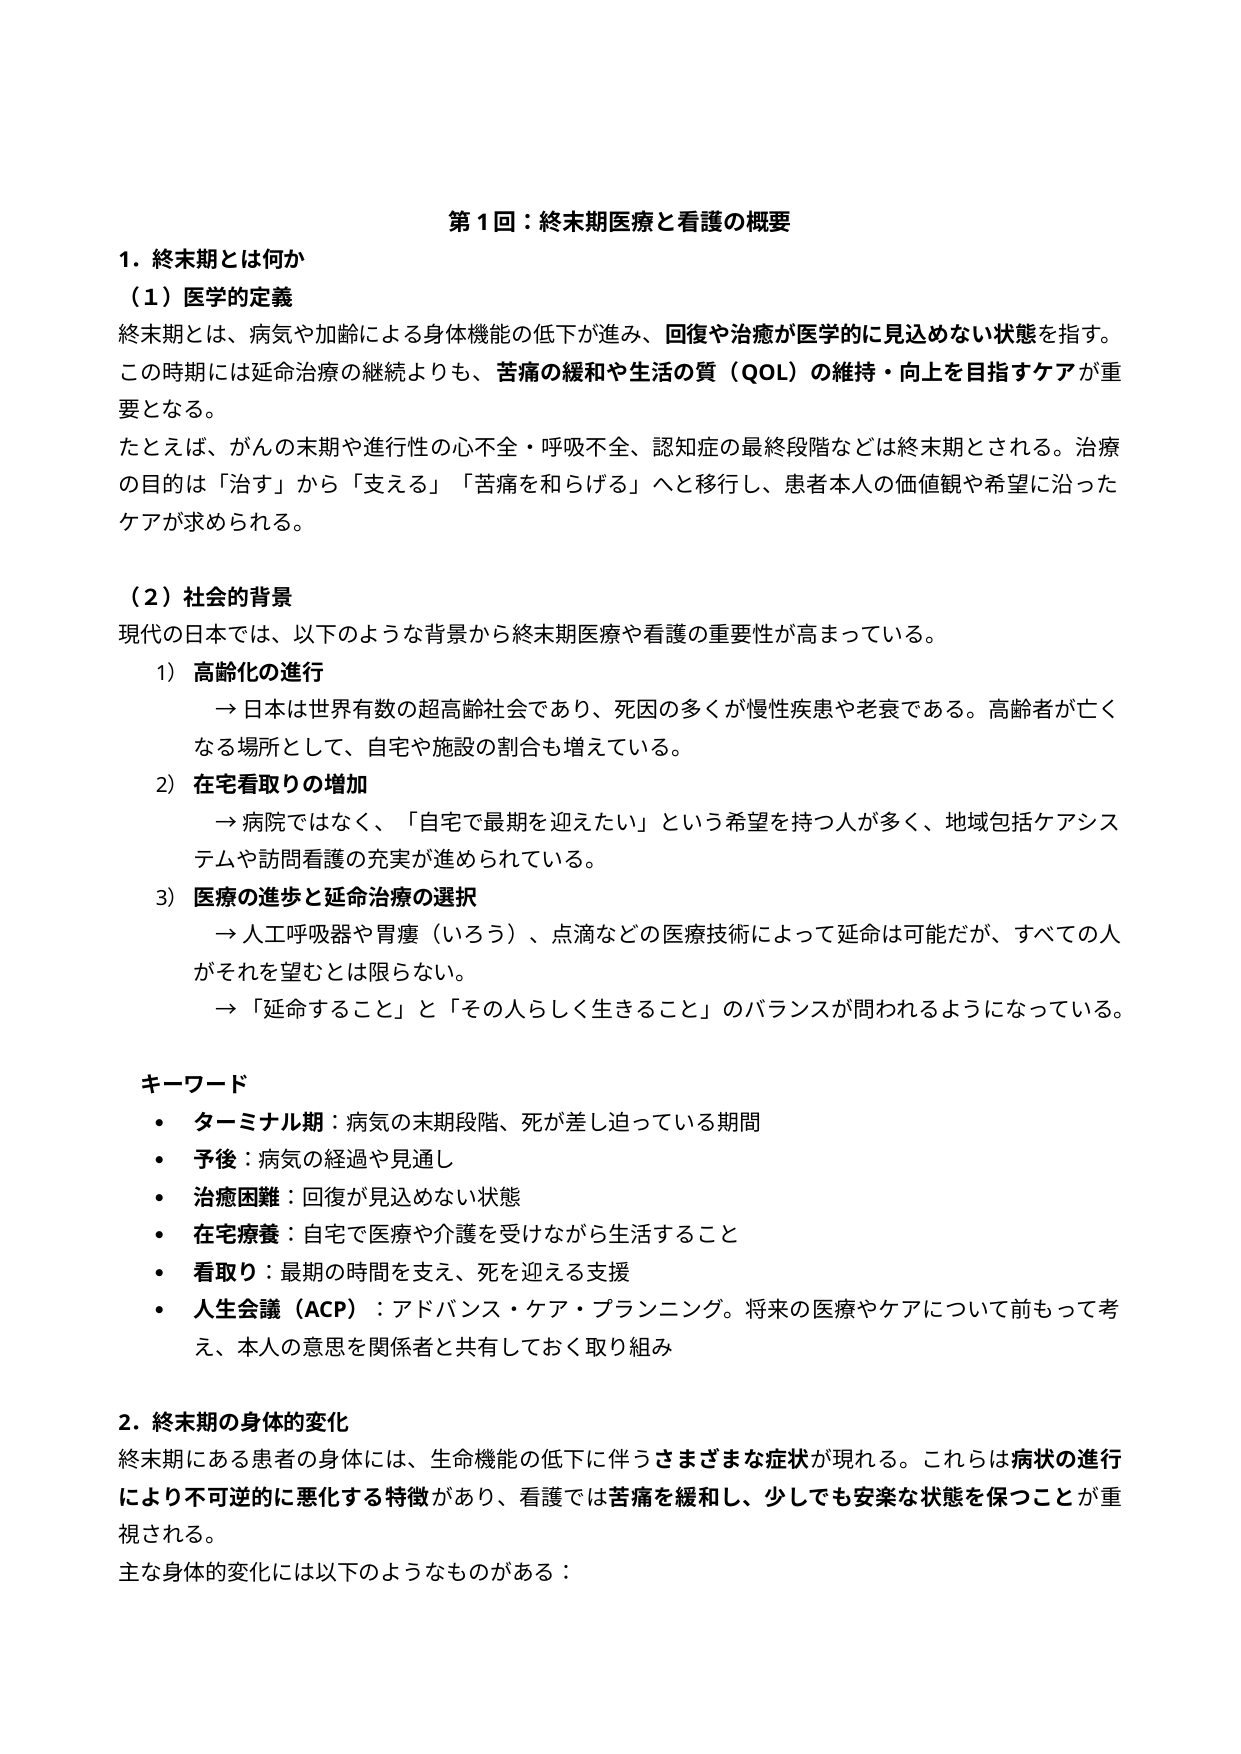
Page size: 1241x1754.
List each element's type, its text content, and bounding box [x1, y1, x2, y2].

list ターミナル期：病気の末期段階、死が差し迫っている期間 [156, 1102, 1122, 1139]
text 主な身体的変化には以下のようなものがある： [118, 1552, 1122, 1589]
list 高齢化の進行 → 日本は世界有数の超高齢社会であり、死因の多くが慢性疾患や老衰である。高齢者が亡くなる場所として、自宅や施設の割合も増えている。 [156, 652, 1122, 764]
text 終末期にある患者の身体には、生命機能の低下に伴うさまざまな症状が現れる。これらは病状の進行により不可逆的に悪化する特徴があり、看護では苦痛を緩和し、少しでも安楽な状態を保つことが重視される。 [118, 1439, 1122, 1552]
list 医療の進歩と延命治療の選択 → 人工呼吸器や胃瘻（いろう）、点滴などの医療技術によって延命は可能だが、すべての人がそれを望むとは限らない。 → 「延命すること」と「その人らしく生きること」のバランスが問われるようになっている。 [156, 877, 1122, 1027]
list 予後：病気の経過や見通し [156, 1139, 1122, 1177]
text たとえば、がんの末期や進行性の心不全・呼吸不全、認知症の最終段階などは終末期とされる。治療の目的は「治す」から「支える」「苦痛を和らげる」へと移行し、患者本人の価値観や希望に沿ったケアが求められる。 [118, 427, 1122, 539]
text （２）社会的背景 [118, 577, 1122, 614]
text 2．終末期の身体的変化 [118, 1402, 1122, 1439]
text 現代の日本では、以下のような背景から終末期医療や看護の重要性が高まっている。 [118, 614, 1122, 652]
text 終末期とは、病気や加齢による身体機能の低下が進み、回復や治癒が医学的に見込めない状態を指す。この時期には延命治療の継続よりも、苦痛の緩和や生活の質（QOL）の維持・向上を目指すケアが重要となる。 [118, 314, 1122, 427]
text 1．終末期とは何か [118, 239, 1122, 277]
list 人生会議（ACP）：アドバンス・ケア・プランニング。将来の医療やケアについて前もって考え、本人の意思を関係者と共有しておく取り組み [156, 1289, 1122, 1364]
text （１）医学的定義 [118, 277, 1122, 314]
list 在宅療養：自宅で医療や介護を受けながら生活すること [156, 1214, 1122, 1252]
list 治癒困難：回復が見込めない状態 [156, 1177, 1122, 1214]
text 第1回：終末期医療と看護の概要 [118, 202, 1122, 239]
text キーワード [118, 1064, 1122, 1102]
list 在宅看取りの増加 → 病院ではなく、「自宅で最期を迎えたい」という希望を持つ人が多く、地域包括ケアシステムや訪問看護の充実が進められている。 [156, 764, 1122, 877]
list 看取り：最期の時間を支え、死を迎える支援 [156, 1252, 1122, 1289]
